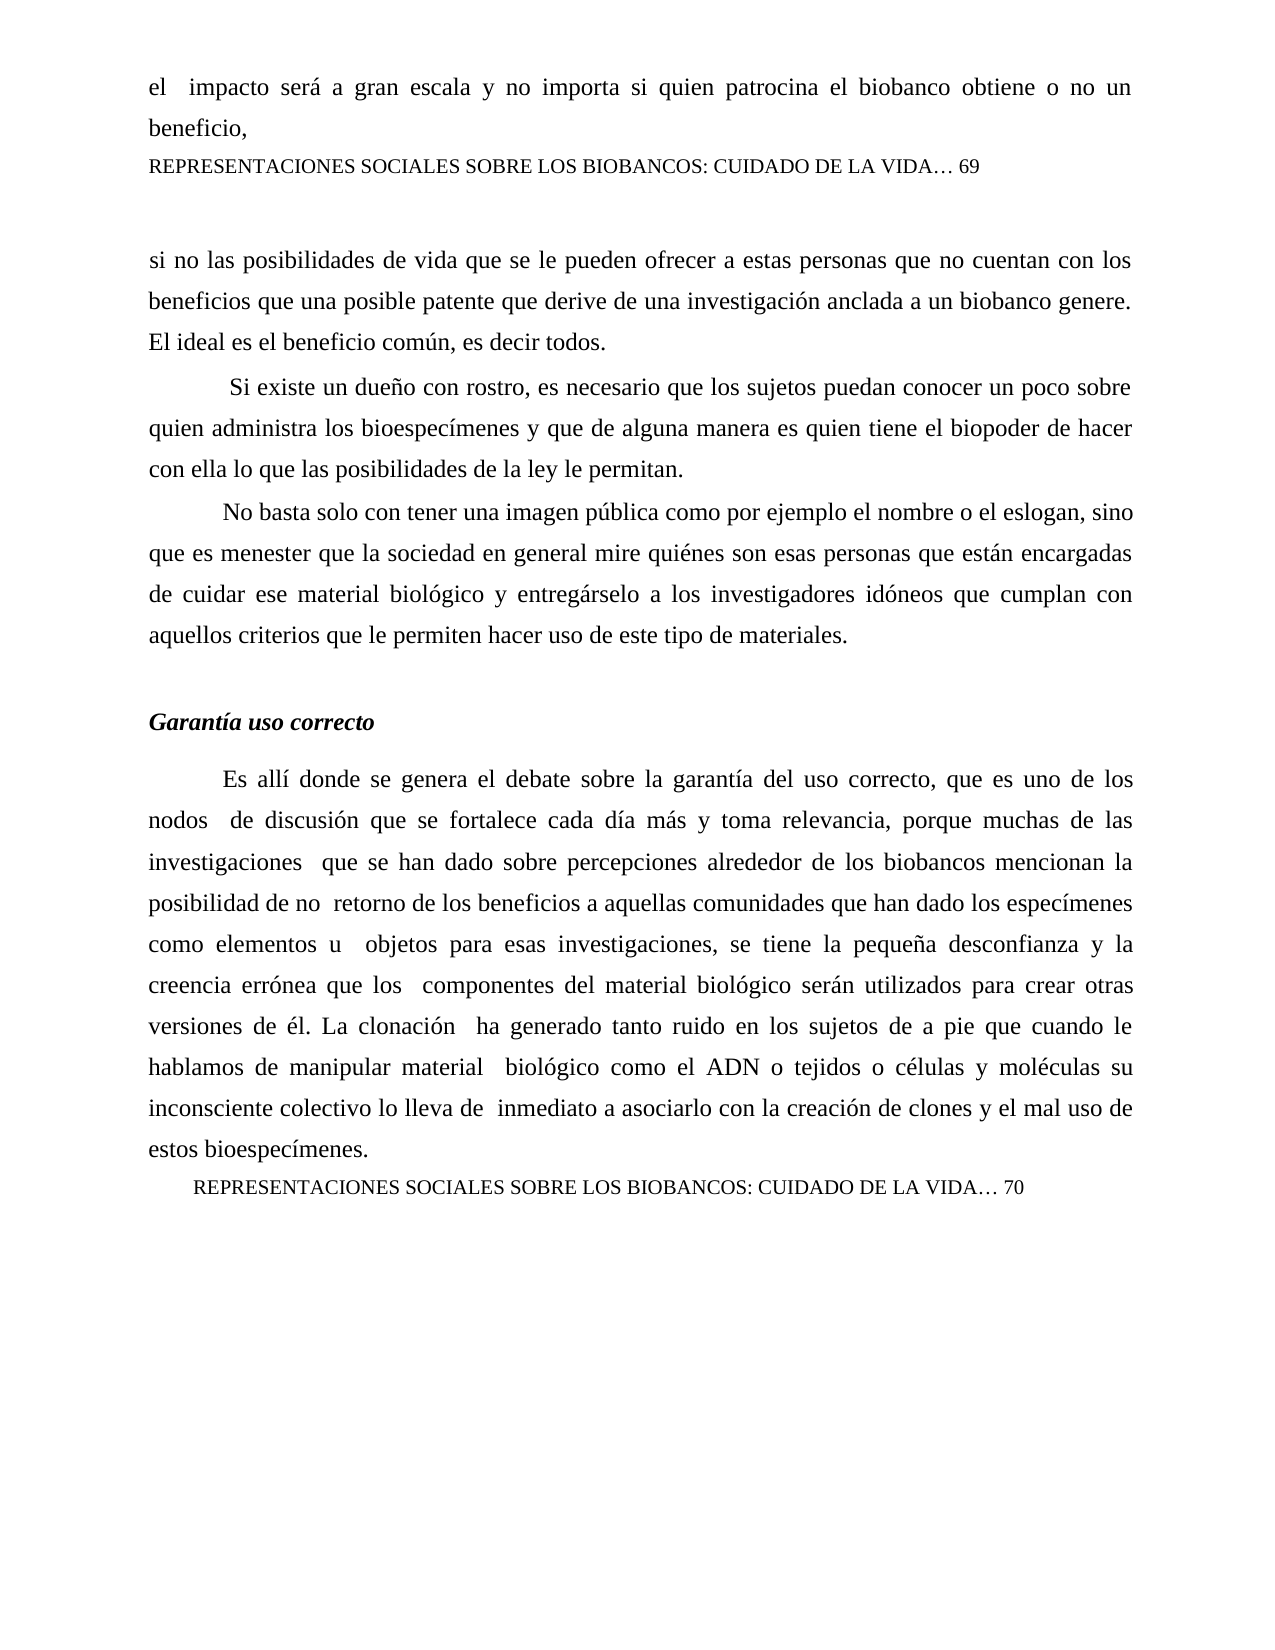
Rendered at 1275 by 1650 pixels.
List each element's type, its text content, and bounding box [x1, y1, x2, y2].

text REPRESENTACIONES SOCIALES SOBRE LOS BIOBANCOS: CUIDADO DE LA VIDA… 70 [148, 1175, 1069, 1199]
text Si existe un dueño con rostro, es necesario que los sujetos puedan conocer un poco sobre quien administra los bioespecímenes y que de alguna manera es quien tiene el biopoder de hacer con ella lo que las posibilidades de la ley le permitan. [148, 372, 1133, 482]
text si no las posibilidades de vida que se le pueden ofrecer a estas personas que no cuentan con los beneficios que una posible patente que derive de una investigación anclada a un biobanco genere. El ideal es el beneficio común, es decir todos. [148, 245, 1133, 356]
text Es allí donde se genera el debate sobre la garantía del uso correcto, que es uno de los nodos de discusión que se fortalece cada día más y toma relevancia, porque muchas de las investigaciones que se han dado sobre percepciones alrededor de los biobancos mencionan la posibilidad de no retorno de los beneficios a aquellas comunidades que han dado los especímenes como elementos u objetos para esas investigaciones, se tiene la pequeña desconfianza y la creencia errónea que los componentes del material biológico serán utilizados para crear otras versiones de él. La clonación ha generado tanto ruido en los sujetos de a pie que cuando le hablamos de manipular material biológico como el ADN o tejidos o células y moléculas su inconsciente colectivo lo lleva de inmediato a asociarlo con la creación de clones y el mal uso de estos bioespecímenes. [148, 764, 1134, 1163]
text REPRESENTACIONES SOCIALES SOBRE LOS BIOBANCOS: CUIDADO DE LA VIDA… 69 [148, 154, 1134, 178]
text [148, 72, 1134, 142]
text Garantía uso correcto [148, 707, 1134, 736]
text No basta solo con tener una imagen pública como por ejemplo el nombre o el eslogan, sino que es menester que la sociedad en general mire quiénes son esas personas que están encargadas de cuidar ese material biológico y entregárselo a los investigadores idóneos que cumplan con aquellos criterios que le permiten hacer uso de este tipo de materiales. [148, 497, 1134, 649]
